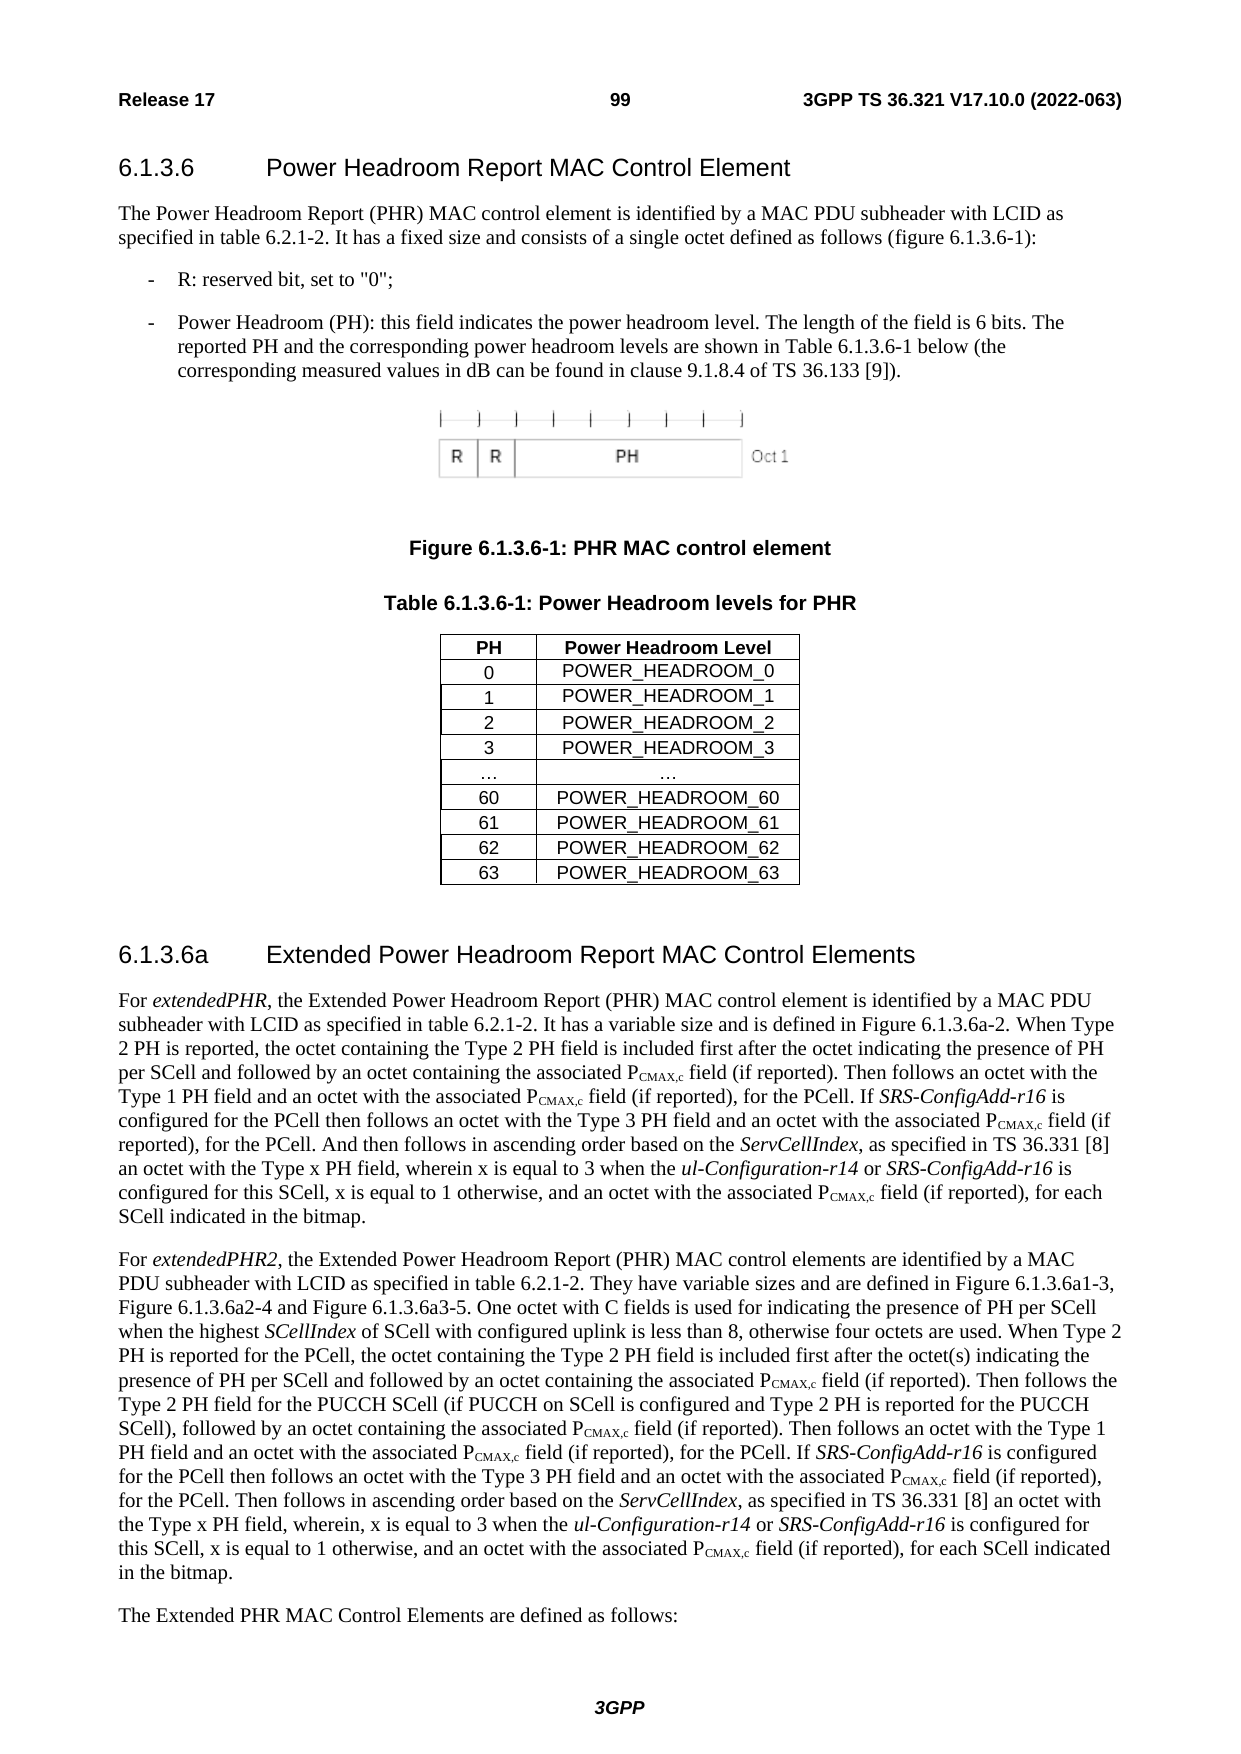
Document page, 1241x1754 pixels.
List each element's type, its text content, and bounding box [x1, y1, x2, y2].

subtitle 6.1.3.6 Power Headroom Report MAC Control Element [118, 153, 1122, 182]
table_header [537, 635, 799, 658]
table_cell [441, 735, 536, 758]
text For extendedPHR, the Extended Power Headroom Report (PHR) MAC control element is identified by a MAC PDU subheader with LCID as specified in table 6.2.1-2. It has a variable size and is defined in Figure 6.1.3.6a-2. When Type 2 PH is reported, the octet containing the Type 2 PH field is included first after the octet indicating the presence of PH per SCell and followed by an octet containing the associated PCMAX,c field (if reported). Then follows an octet with the Type 1 PH field and an octet with the associated PCMAX,c field (if reported), for the PCell. If SRS-ConfigAdd-r16 is configured for the PCell then follows an octet with the Type 3 PH field and an octet with the associated PCMAX,c field (if reported), for the PCell. And then follows in ascending order based on the ServCellIndex, as specified in TS 36.331 [8] an octet with the Type x PH field, wherein x is equal to 3 when the ul-Configuration-r14 or SRS-ConfigAdd-r16 is configured for this SCell, x is equal to 1 otherwise, and an octet with the associated PCMAX,c field (if reported), for each SCell indicated in the bitmap. [118, 988, 1122, 1228]
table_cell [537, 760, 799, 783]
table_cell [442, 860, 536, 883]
text - R: reserved bit, set to "0"; [148, 267, 1122, 291]
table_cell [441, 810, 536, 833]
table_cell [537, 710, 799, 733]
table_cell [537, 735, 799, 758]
text - Power Headroom (PH): this field indicates the power headroom level. The length of the field is 6 bits. The reported PH and the corresponding power headroom levels are shown in Table 6.1.3.6-1 below (the corresponding measured values in dB can be found in clause 9.1.8.4 of TS 36.133 [9]). [148, 310, 1122, 382]
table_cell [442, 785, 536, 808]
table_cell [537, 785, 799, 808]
text The Extended PHR MAC Control Elements are defined as follows: [118, 1603, 1122, 1627]
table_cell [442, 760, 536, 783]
text The Power Headroom Report (PHR) MAC control element is identified by a MAC PDU subheader with LCID as specified in table 6.2.1-2. It has a fixed size and consists of a single octet defined as follows (figure 6.1.3.6-1): [118, 201, 1122, 249]
subtitle 6.1.3.6a Extended Power Headroom Report MAC Control Elements [118, 940, 1122, 969]
text Figure 6.1.3.6-1: PHR MAC control element [118, 536, 1122, 559]
text For extendedPHR2, the Extended Power Headroom Report (PHR) MAC control elements are identified by a MAC PDU subheader with LCID as specified in table 6.2.1-2. They have variable sizes and are defined in Figure 6.1.3.6a1-3, Figure 6.1.3.6a2-4 and Figure 6.1.3.6a3-5. One octet with C fields is used for indicating the presence of PH per SCell when the highest SCellIndex of SCell with configured uplink is less than 8, otherwise four octets are used. When Type 2 PH is reported for the PCell, the octet containing the Type 2 PH field is included first after the octet(s) indicating the presence of PH per SCell and followed by an octet containing the associated PCMAX,c field (if reported). Then follows the Type 2 PH field for the PUCCH SCell (if PUCCH on SCell is configured and Type 2 PH is reported for the PUCCH SCell), followed by an octet containing the associated PCMAX,c field (if reported). Then follows an octet with the Type 1 PH field and an octet with the associated PCMAX,c field (if reported), for the PCell. If SRS-ConfigAdd-r16 is configured for the PCell then follows an octet with the Type 3 PH field and an octet with the associated PCMAX,c field (if reported), for the PCell. Then follows in ascending order based on the ServCellIndex, as specified in TS 36.331 [8] an octet with the Type x PH field, wherein, x is equal to 3 when the ul-Configuration-r14 or SRS-ConfigAdd-r16 is configured for this SCell, x is equal to 1 otherwise, and an octet with the associated PCMAX,c field (if reported), for each SCell indicated in the bitmap. [118, 1247, 1122, 1584]
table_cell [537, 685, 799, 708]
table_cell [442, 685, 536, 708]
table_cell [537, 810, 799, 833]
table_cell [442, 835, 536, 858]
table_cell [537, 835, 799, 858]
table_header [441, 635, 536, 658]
text Table 6.1.3.6-1: Power Headroom levels for PHR [118, 591, 1122, 615]
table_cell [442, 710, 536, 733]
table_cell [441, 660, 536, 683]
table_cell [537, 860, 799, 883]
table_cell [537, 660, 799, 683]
